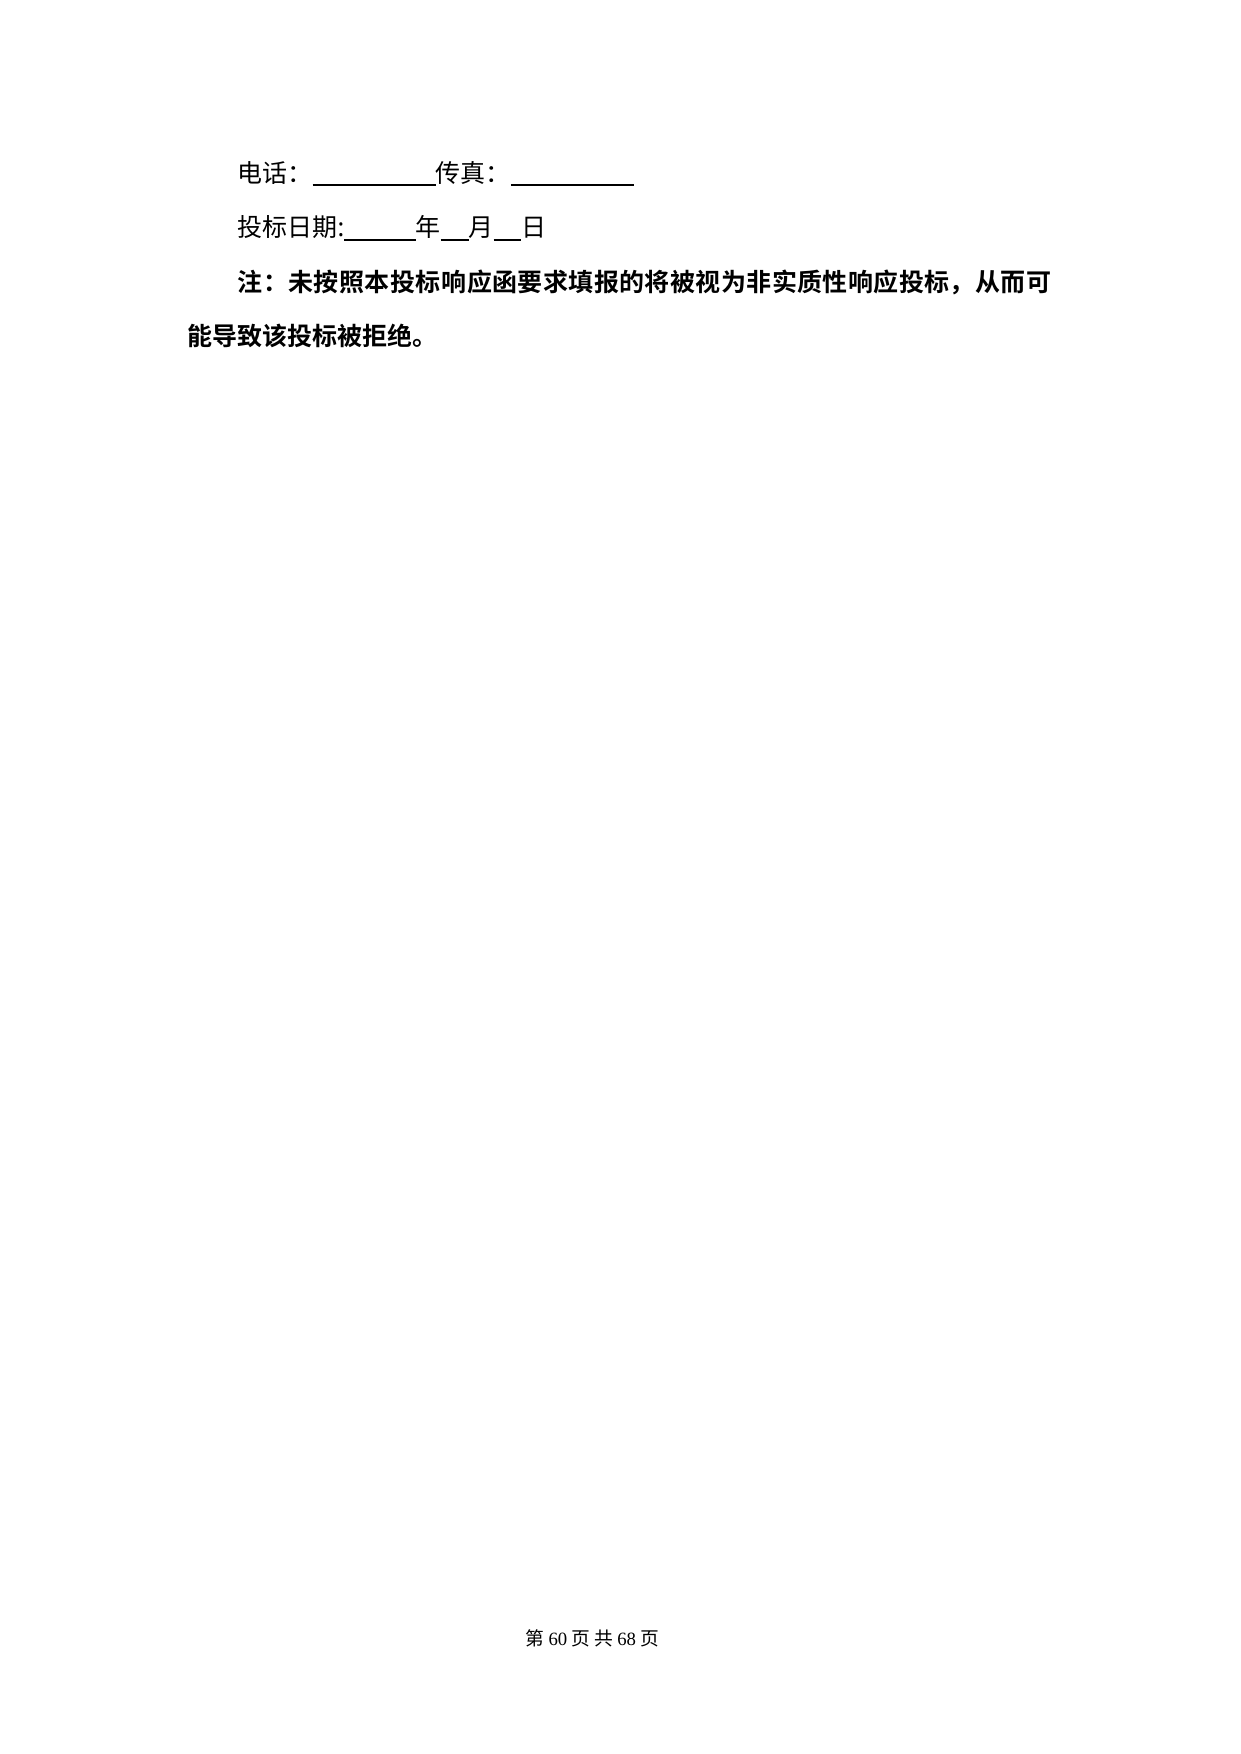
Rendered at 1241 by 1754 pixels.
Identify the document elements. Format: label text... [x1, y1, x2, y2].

text 投标日期: 年 月 日 [187, 208, 1053, 244]
text 注：未按照本投标响应函要求填报的将被视为非实质性响应投标，从而可能导致该投标被拒绝。 [187, 262, 1053, 353]
text 电话： 传真： [187, 153, 1053, 190]
